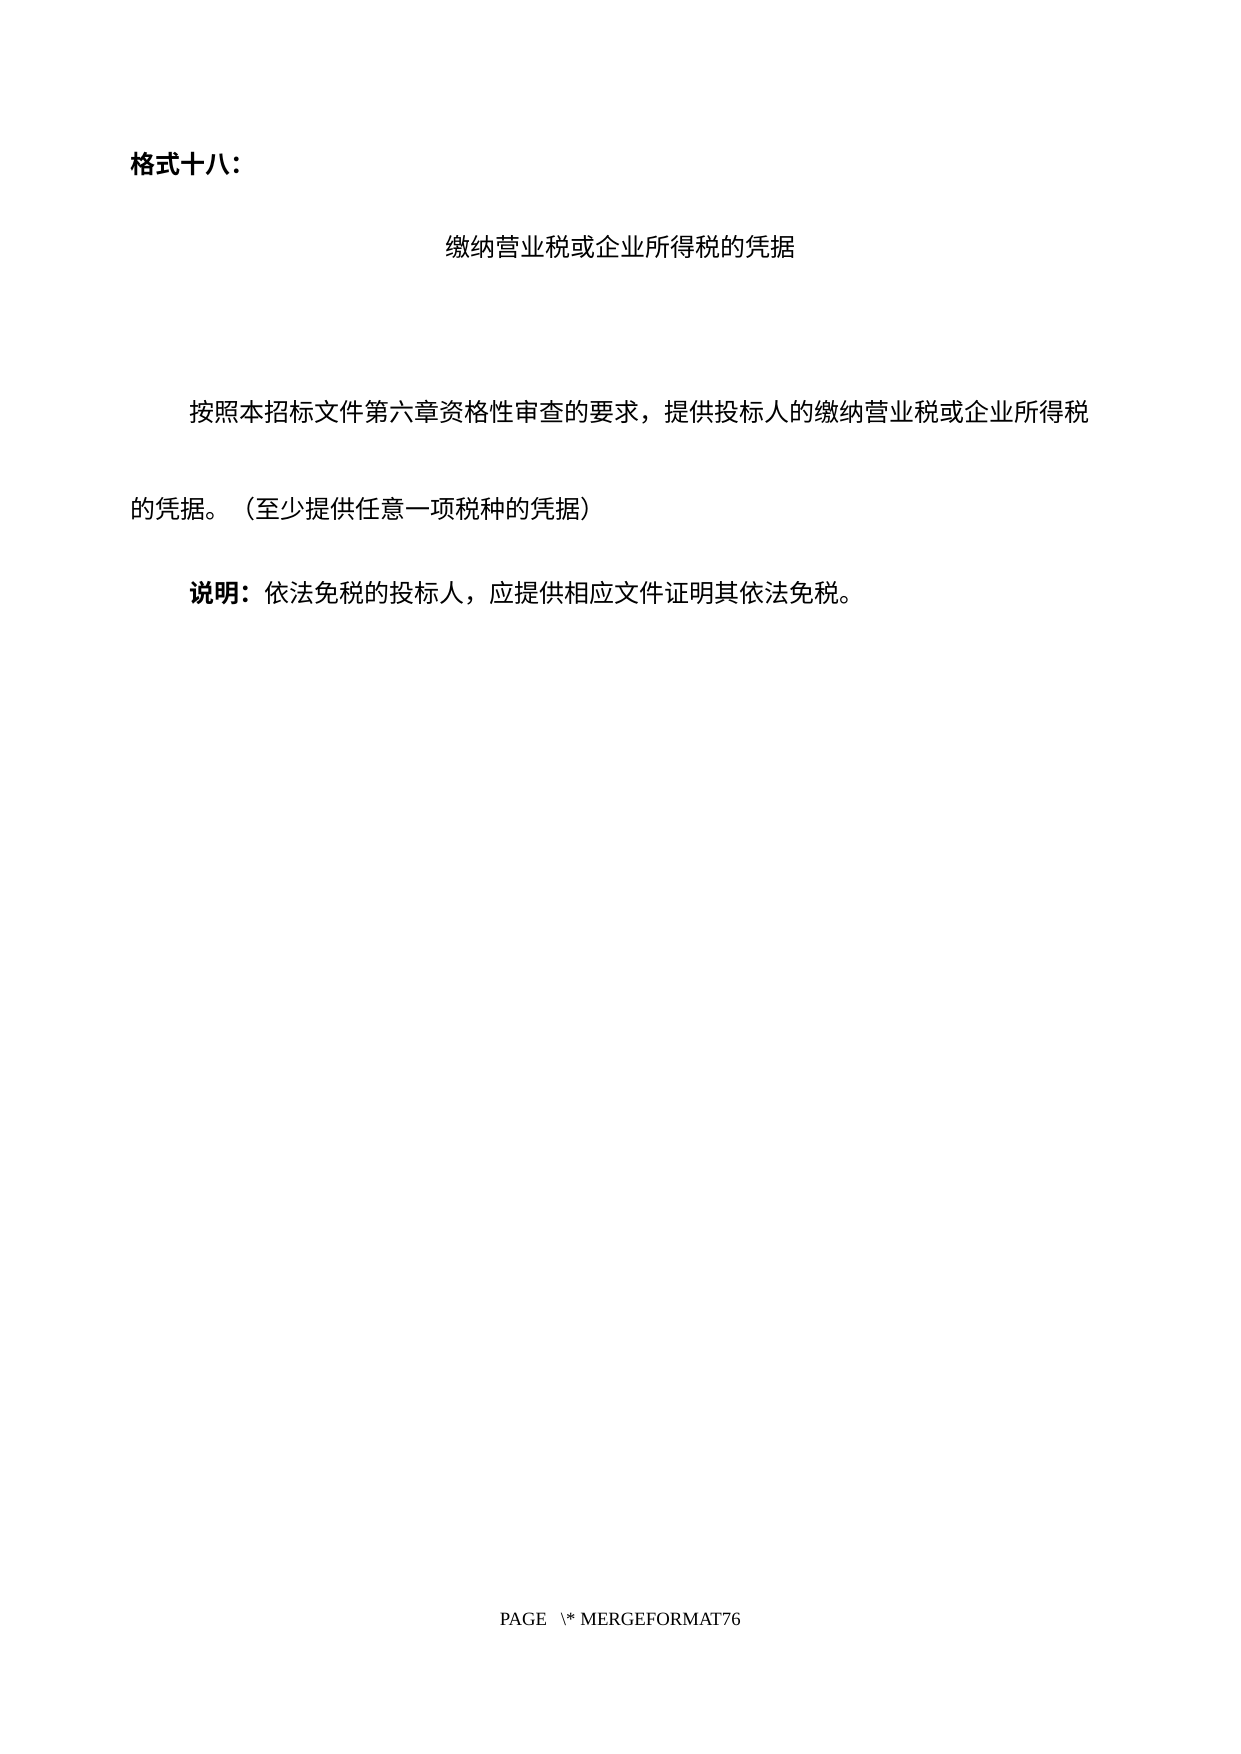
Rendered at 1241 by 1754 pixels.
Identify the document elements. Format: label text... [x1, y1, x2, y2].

text 说明：依法免税的投标人，应提供相应文件证明其依法免税。 [130, 559, 1110, 624]
text 格式十八： [130, 130, 1110, 195]
text 缴纳营业税或企业所得税的凭据 [130, 213, 1110, 278]
text 按照本招标文件第六章资格性审查的要求，提供投标人的缴纳营业税或企业所得税的凭据。（至少提供任意一项税种的凭据） [130, 378, 1110, 541]
